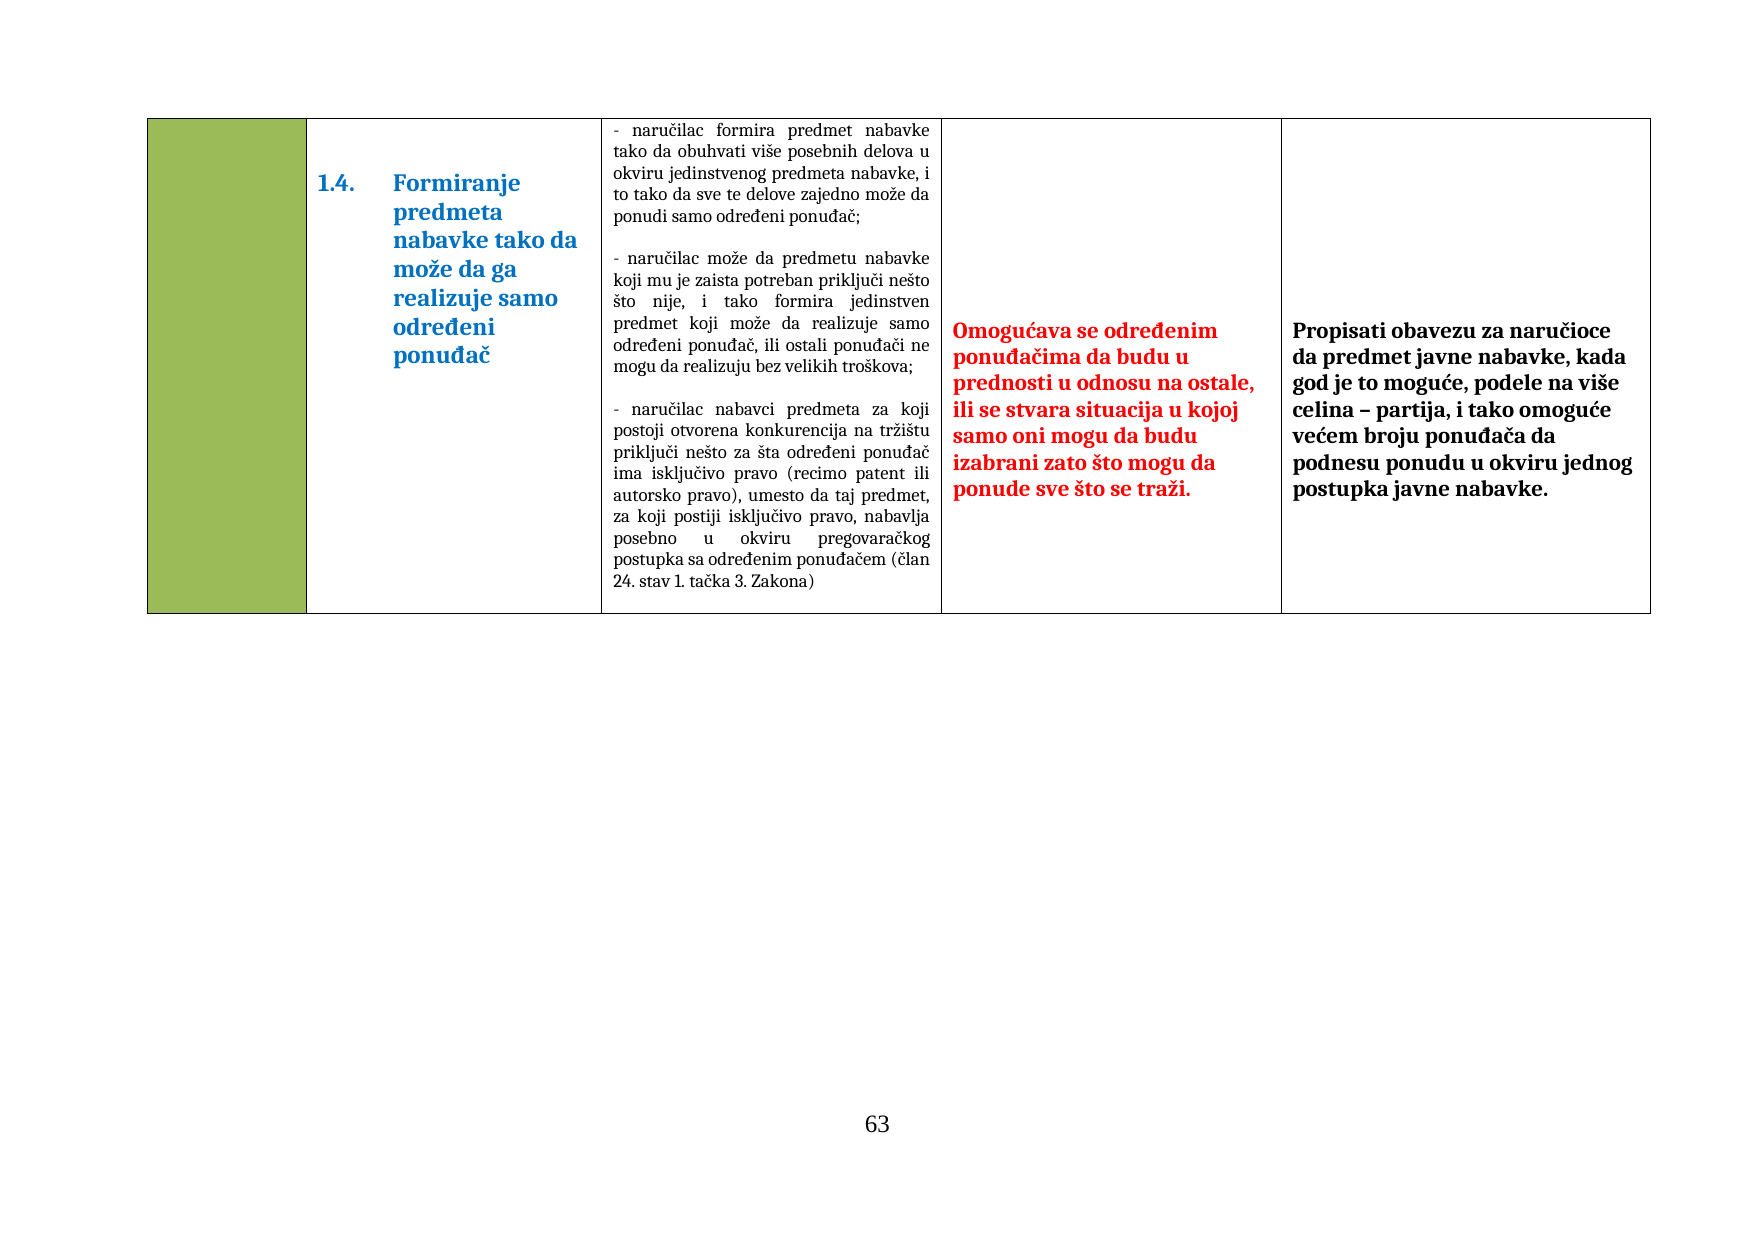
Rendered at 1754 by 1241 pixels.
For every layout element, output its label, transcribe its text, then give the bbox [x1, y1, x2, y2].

table_cell Omogućava se određenim ponuđačima da budu u prednosti u odnosu na ostale, ili se stvara situacija u kojoj samo oni mogu da budu izabrani zato što mogu da ponude sve što se traži. [942, 119, 1281, 613]
table_cell - naručilac formira predmet nabavke tako da obuhvati više posebnih delova u okviru jedinstvenog predmeta nabavke, i to tako da sve te delove zajedno može da ponudi samo određeni ponuđač; - naručilac može da predmetu nabavke koji mu je zaista potreban priključi nešto što nije, i tako formira jedinstven predmet koji može da realizuje samo određeni ponuđač, ili ostali ponuđači ne mogu da realizuju bez velikih troškova; - naručilac nabavci predmeta za koji postoji otvorena konkurencija na tržištu priključi nešto za šta određeni ponuđač ima isključivo pravo (recimo patent ili autorsko pravo), umesto da taj predmet, za koji postiji isključivo pravo, nabavlja posebno u okviru pregovaračkog postupka sa određenim ponuđačem (član 24. stav 1. tačka 3. Zakona) [602, 119, 941, 613]
table_cell Formiranje predmeta nabavke tako da može da ga realizuje samo određeni ponuđač [307, 119, 601, 613]
table_cell Propisati obavezu za naručioce da predmet javne nabavke, kada god je to moguće, podele na više celina – partija, i tako omoguće većem broju ponuđača da podnesu ponudu u okviru jednog postupka javne nabavke. [1282, 119, 1650, 613]
